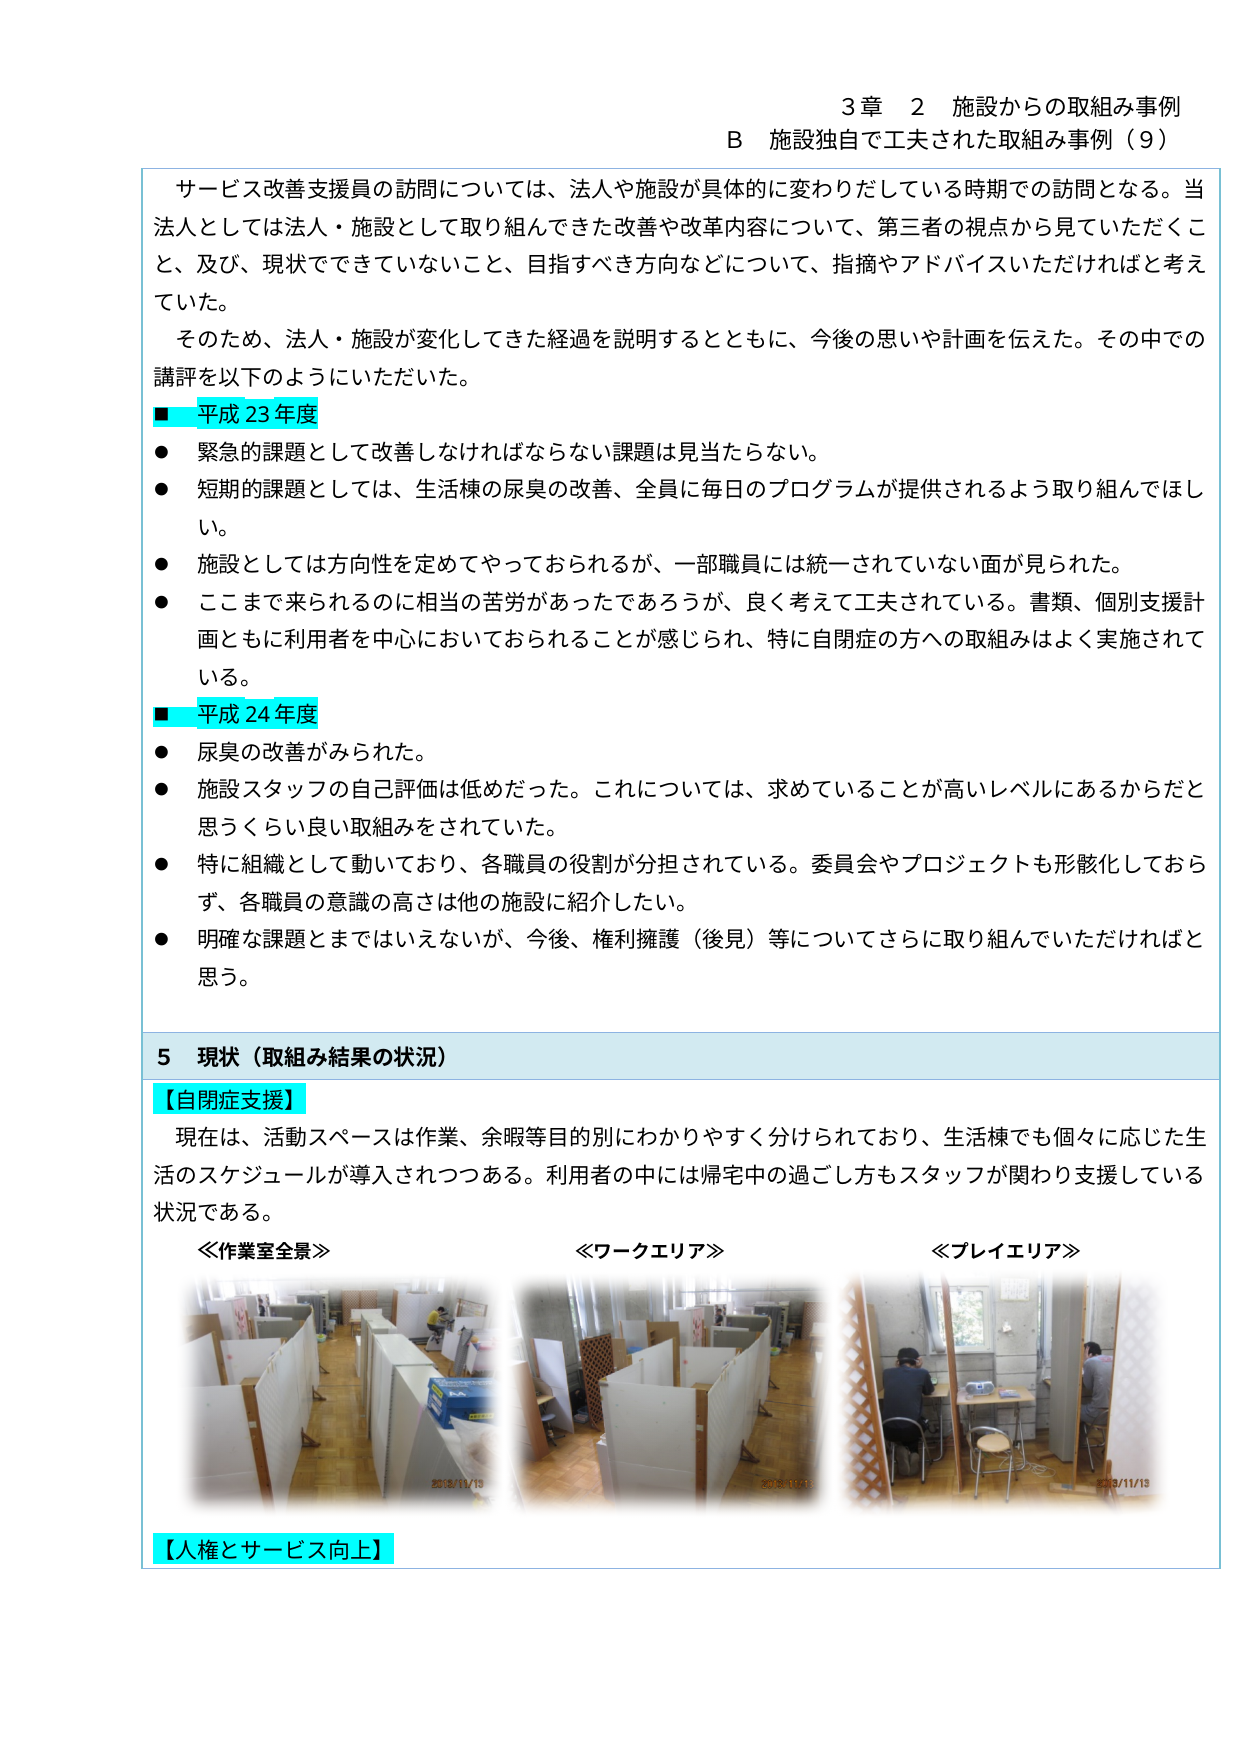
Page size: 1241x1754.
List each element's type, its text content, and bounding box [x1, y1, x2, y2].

picture [533, 1300, 806, 1490]
picture [863, 1296, 1142, 1490]
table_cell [143, 1080, 1219, 1567]
table_cell ５ 現状（取組み結果の状況） [143, 1033, 1219, 1079]
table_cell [143, 169, 1219, 1032]
picture [204, 1300, 476, 1490]
